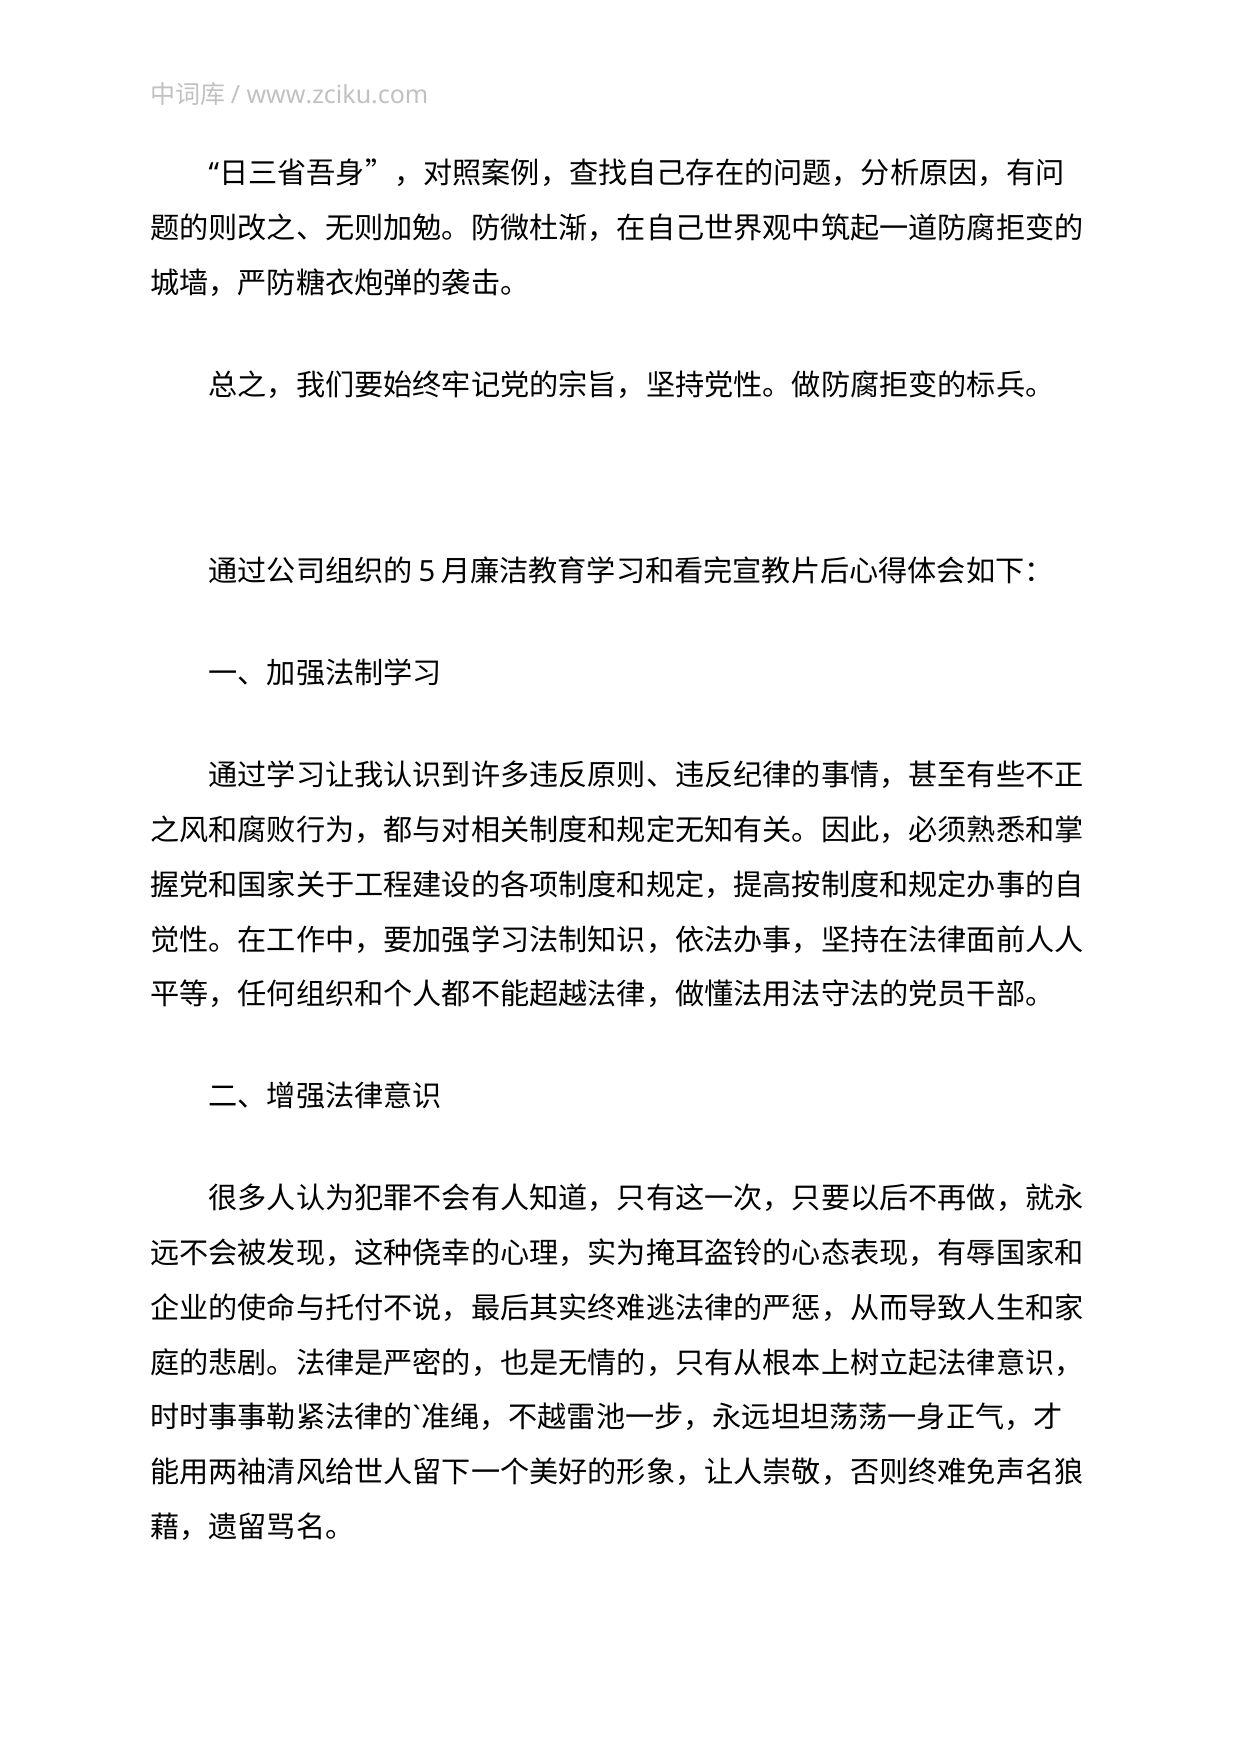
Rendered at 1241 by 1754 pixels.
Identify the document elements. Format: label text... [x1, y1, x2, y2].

text 很多人认为犯罪不会有人知道，只有这一次，只要以后不再做，就永远不会被发现，这种侥幸的心理，实为掩耳盗铃的心态表现，有辱国家和企业的使命与托付不说，最后其实终难逃法律的严惩，从而导致人生和家庭的悲剧。法律是严密的，也是无情的，只有从根本上树立起法律意识，时时事事勒紧法律的`准绳，不越雷池一步，永远坦坦荡荡一身正气，才能用两袖清风给世人留下一个美好的形象，让人崇敬，否则终难免声名狼藉，遗留骂名。 [150, 1174, 1090, 1546]
text 通过公司组织的5月廉洁教育学习和看完宣教片后心得体会如下： [150, 548, 1090, 590]
text 一、加强法制学习 [150, 649, 1090, 692]
text 总之，我们要始终牢记党的宗旨，坚持党性。做防腐拒变的标兵。 [150, 362, 1090, 404]
text 二、增强法律意识 [150, 1073, 1090, 1115]
text 通过学习让我认识到许多违反原则、违反纪律的事情，甚至有些不正之风和腐败行为，都与对相关制度和规定无知有关。因此，必须熟悉和掌握党和国家关于工程建设的各项制度和规定，提高按制度和规定办事的自觉性。在工作中，要加强学习法制知识，依法办事，坚持在法律面前人人平等，任何组织和个人都不能超越法律，做懂法用法守法的党员干部。 [150, 751, 1090, 1013]
text “日三省吾身”，对照案例，查找自己存在的问题，分析原因，有问题的则改之、无则加勉。防微杜渐，在自己世界观中筑起一道防腐拒变的城墙，严防糖衣炮弹的袭击。 [150, 150, 1090, 302]
